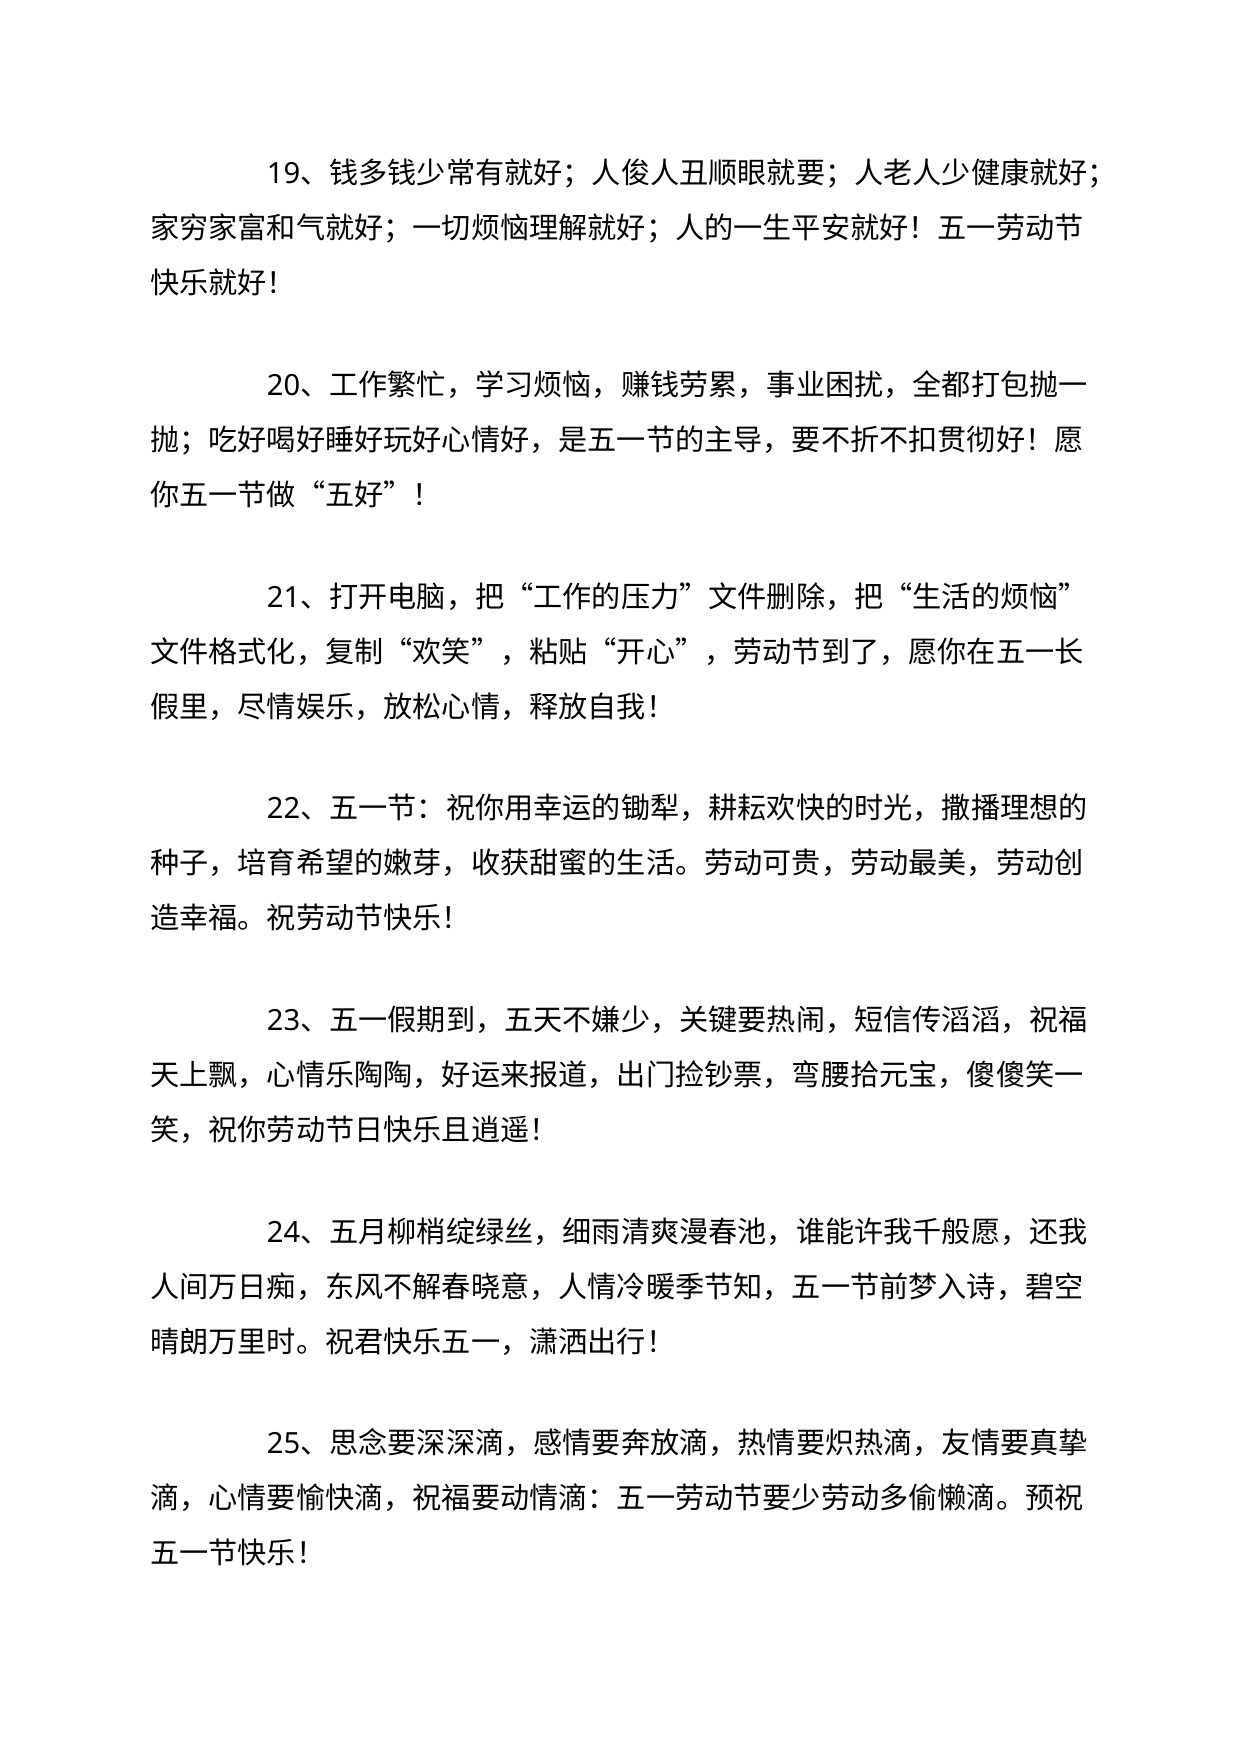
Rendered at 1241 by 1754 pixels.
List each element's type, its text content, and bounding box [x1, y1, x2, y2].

text 23、五一假期到，五天不嫌少，关键要热闹，短信传滔滔，祝福天上飘，心情乐陶陶，好运来报道，出门捡钞票，弯腰拾元宝，傻傻笑一笑，祝你劳动节日快乐且逍遥！ [150, 997, 1090, 1149]
text 21、打开电脑，把“工作的压力”文件删除，把“生活的烦恼”文件格式化，复制“欢笑”，粘贴“开心”，劳动节到了，愿你在五一长假里，尽情娱乐，放松心情，释放自我！ [150, 573, 1090, 726]
text 24、五月柳梢绽绿丝，细雨清爽漫春池，谁能许我千般愿，还我人间万日痴，东风不解春晓意，人情冷暖季节知，五一节前梦入诗，碧空晴朗万里时。祝君快乐五一，潇洒出行！ [150, 1208, 1090, 1361]
text 20、工作繁忙，学习烦恼，赚钱劳累，事业困扰，全都打包抛一抛；吃好喝好睡好玩好心情好，是五一节的主导，要不折不扣贯彻好！愿你五一节做“五好”！ [150, 362, 1090, 514]
text 19、钱多钱少常有就好；人俊人丑顺眼就要；人老人少健康就好；家穷家富和气就好；一切烦恼理解就好；人的一生平安就好！五一劳动节快乐就好！ [150, 150, 1090, 302]
text 25、思念要深深滴，感情要奔放滴，热情要炽热滴，友情要真挚滴，心情要愉快滴，祝福要动情滴：五一劳动节要少劳动多偷懒滴。预祝五一节快乐！ [150, 1420, 1090, 1572]
text 22、五一节：祝你用幸运的锄犁，耕耘欢快的时光，撒播理想的种子，培育希望的嫩芽，收获甜蜜的生活。劳动可贵，劳动最美，劳动创造幸福。祝劳动节快乐！ [150, 785, 1090, 937]
